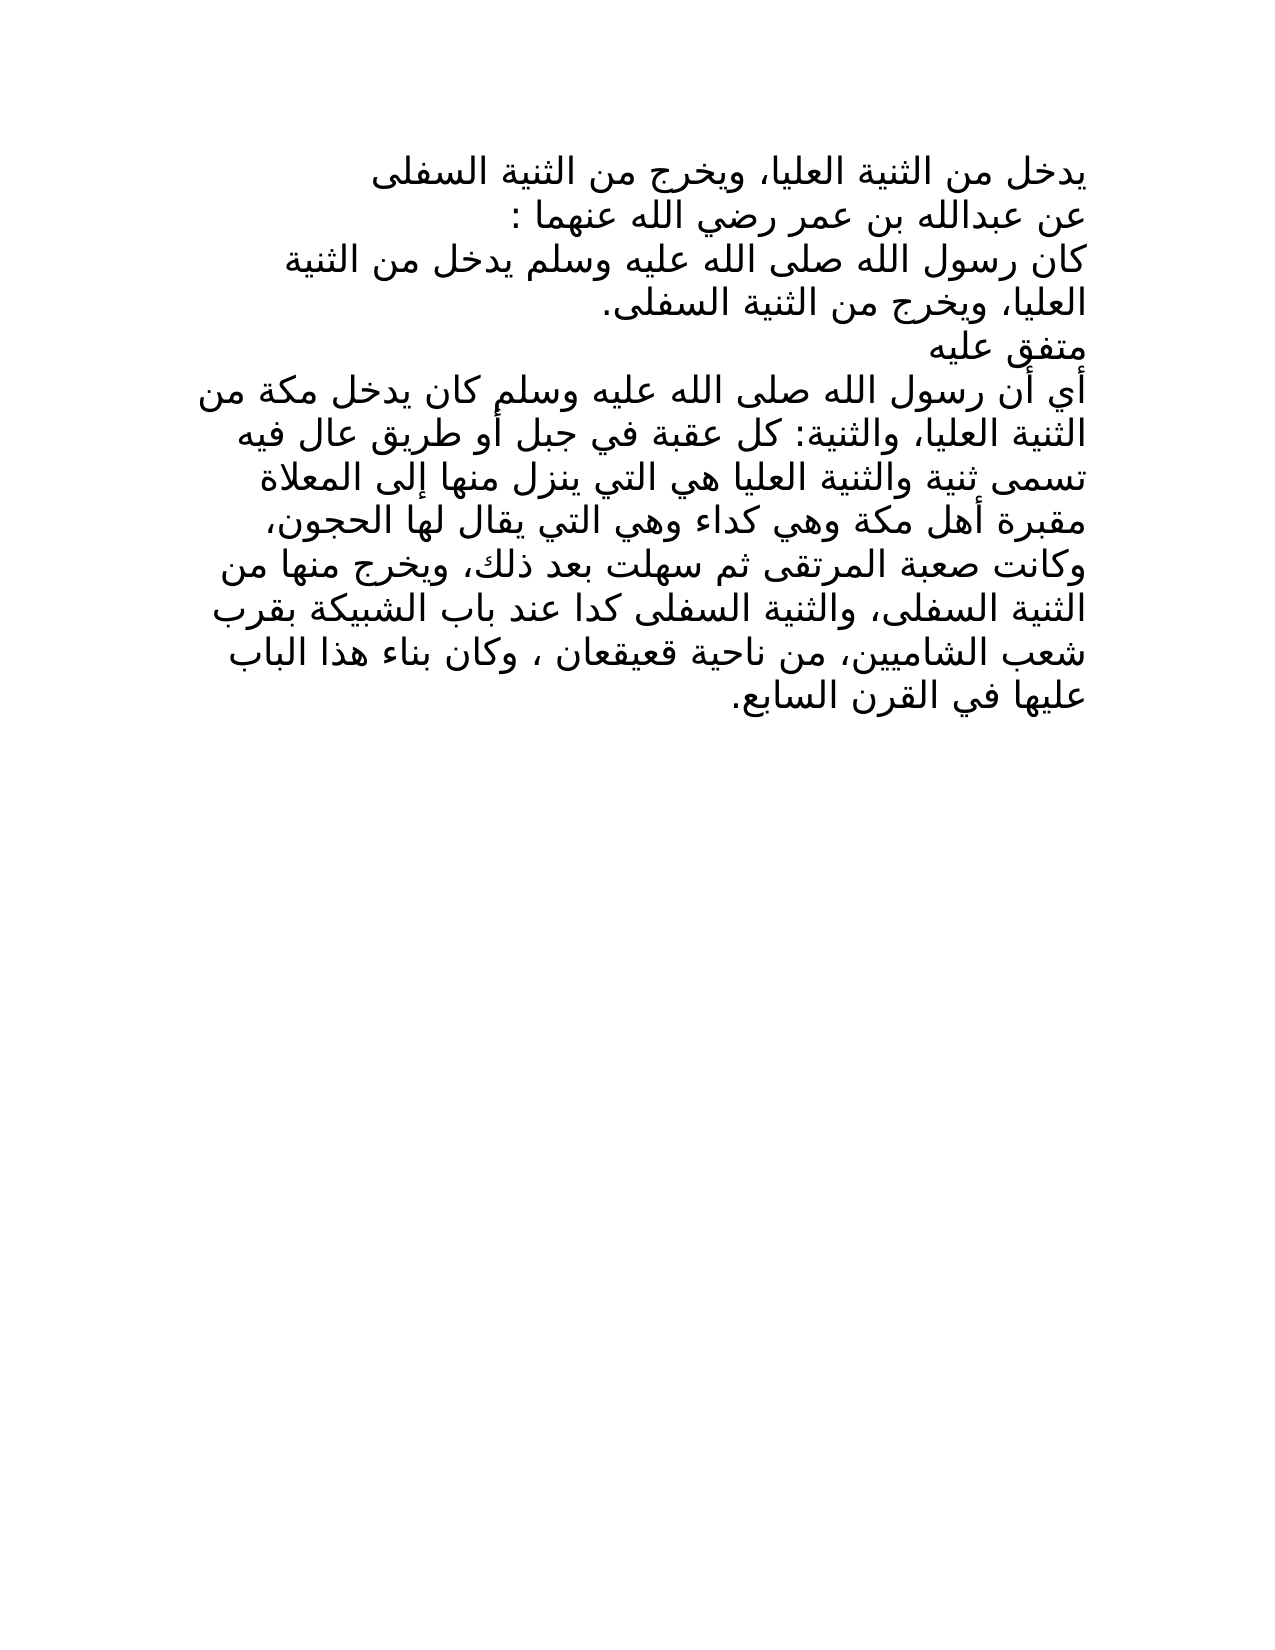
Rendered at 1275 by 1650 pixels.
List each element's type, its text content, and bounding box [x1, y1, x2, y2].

text كان رسول الله صلى الله عليه وسلم يدخل من الثنية العليا، ويخرج من الثنية السفلى. [187, 237, 1087, 324]
text يدخل من الثنية العليا، ويخرج من الثنية السفلى [187, 150, 1087, 194]
text أي أن رسول الله صلى الله عليه وسلم كان يدخل مكة من الثنية العليا، والثنية: كل عقبة في جبل أو طريق عال فيه تسمى ثنية والثنية العليا هي التي ينزل منها إلى المعلاة مقبرة أهل مكة وهي كداء وهي التي يقال لها الحجون، وكانت صعبة المرتقى ثم سهلت بعد ذلك، ويخرج منها من الثنية السفلى، والثنية السفلى كدا عند باب الشبيكة بقرب شعب الشاميين، من ناحية قعيقعان ، وكان بناء هذا الباب عليها في القرن السابع. [187, 368, 1087, 717]
text عن عبدالله بن عمر رضي الله عنهما : [187, 194, 1087, 237]
text متفق عليه [187, 324, 1087, 368]
